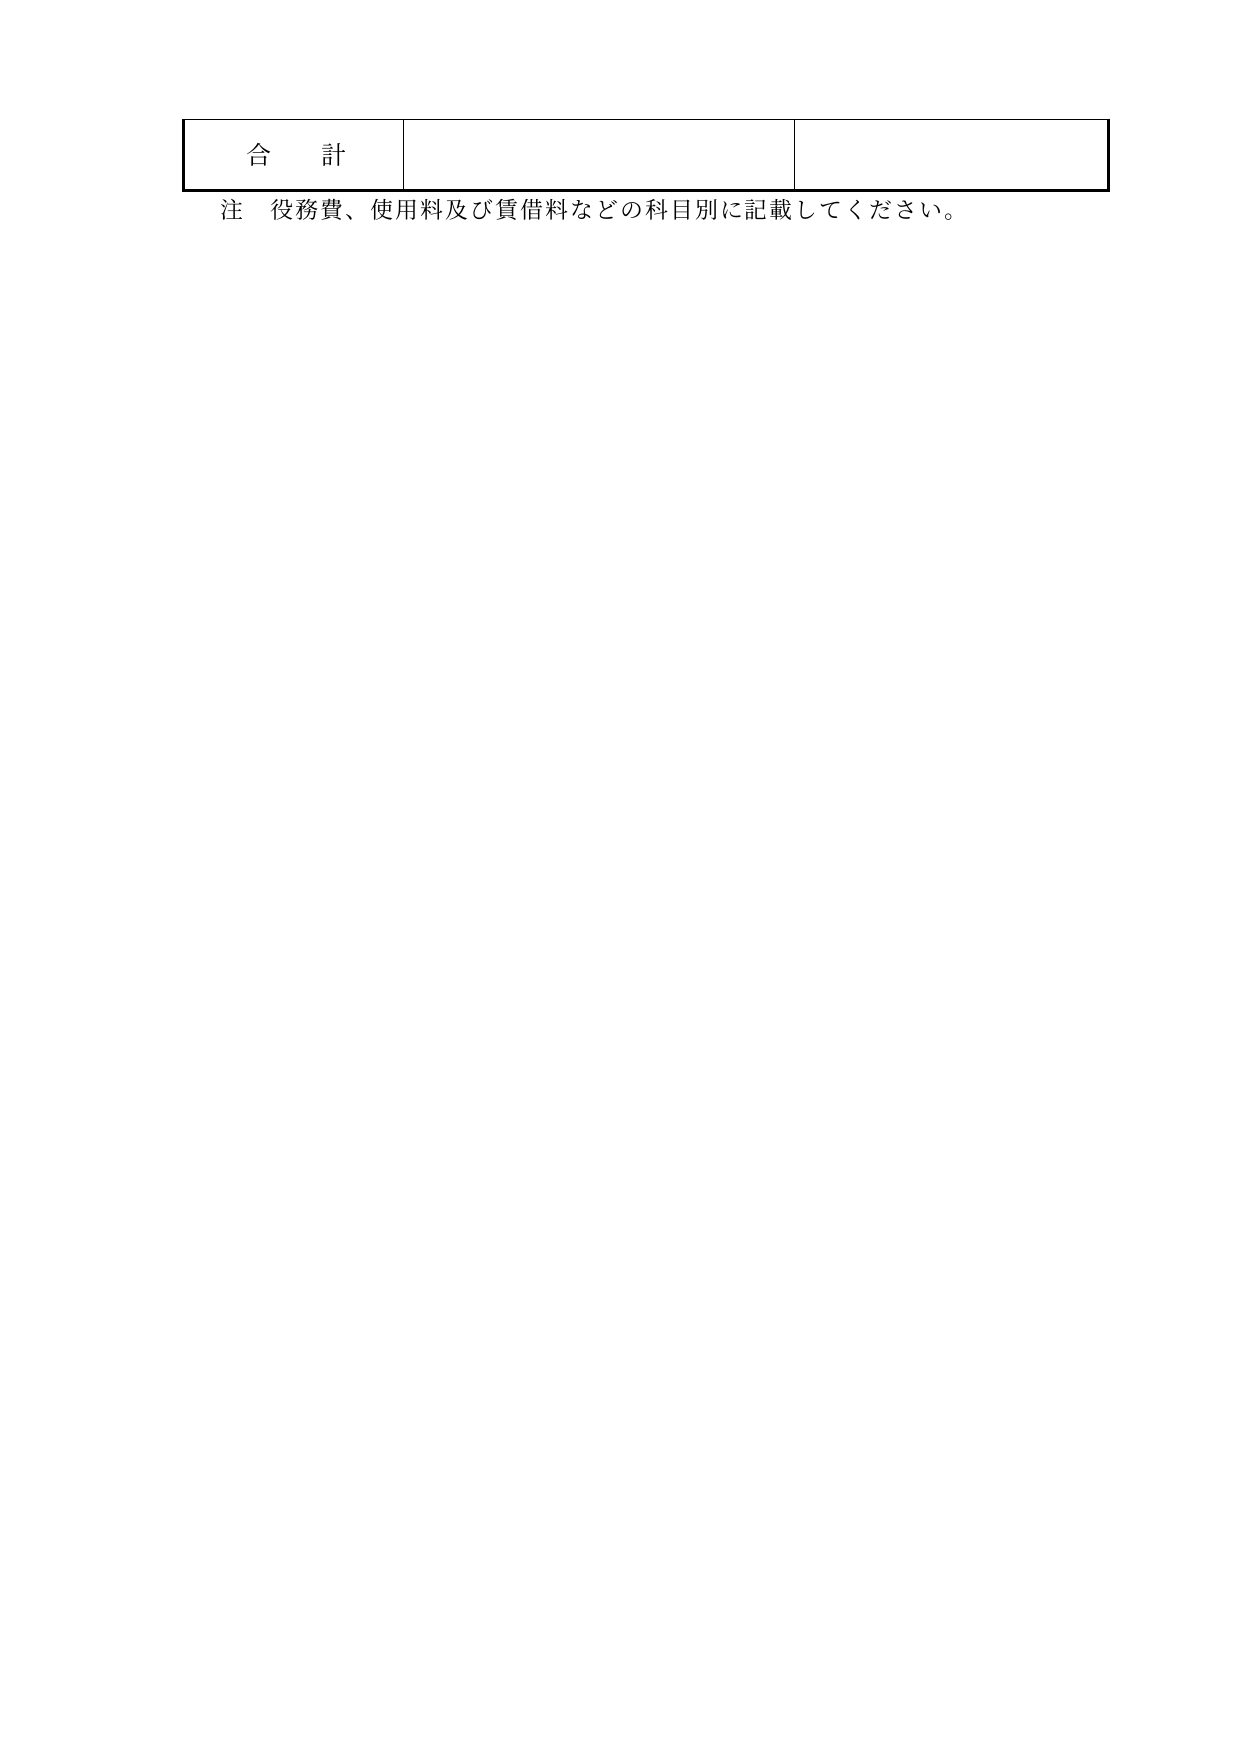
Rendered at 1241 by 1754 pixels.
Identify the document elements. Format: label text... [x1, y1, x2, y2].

table_cell 合 計 [185, 120, 403, 188]
table_cell [795, 120, 1107, 188]
text 注 役務費、使用料及び賃借料などの科目別に記載してください。 [195, 192, 1120, 226]
table_cell [404, 120, 794, 188]
